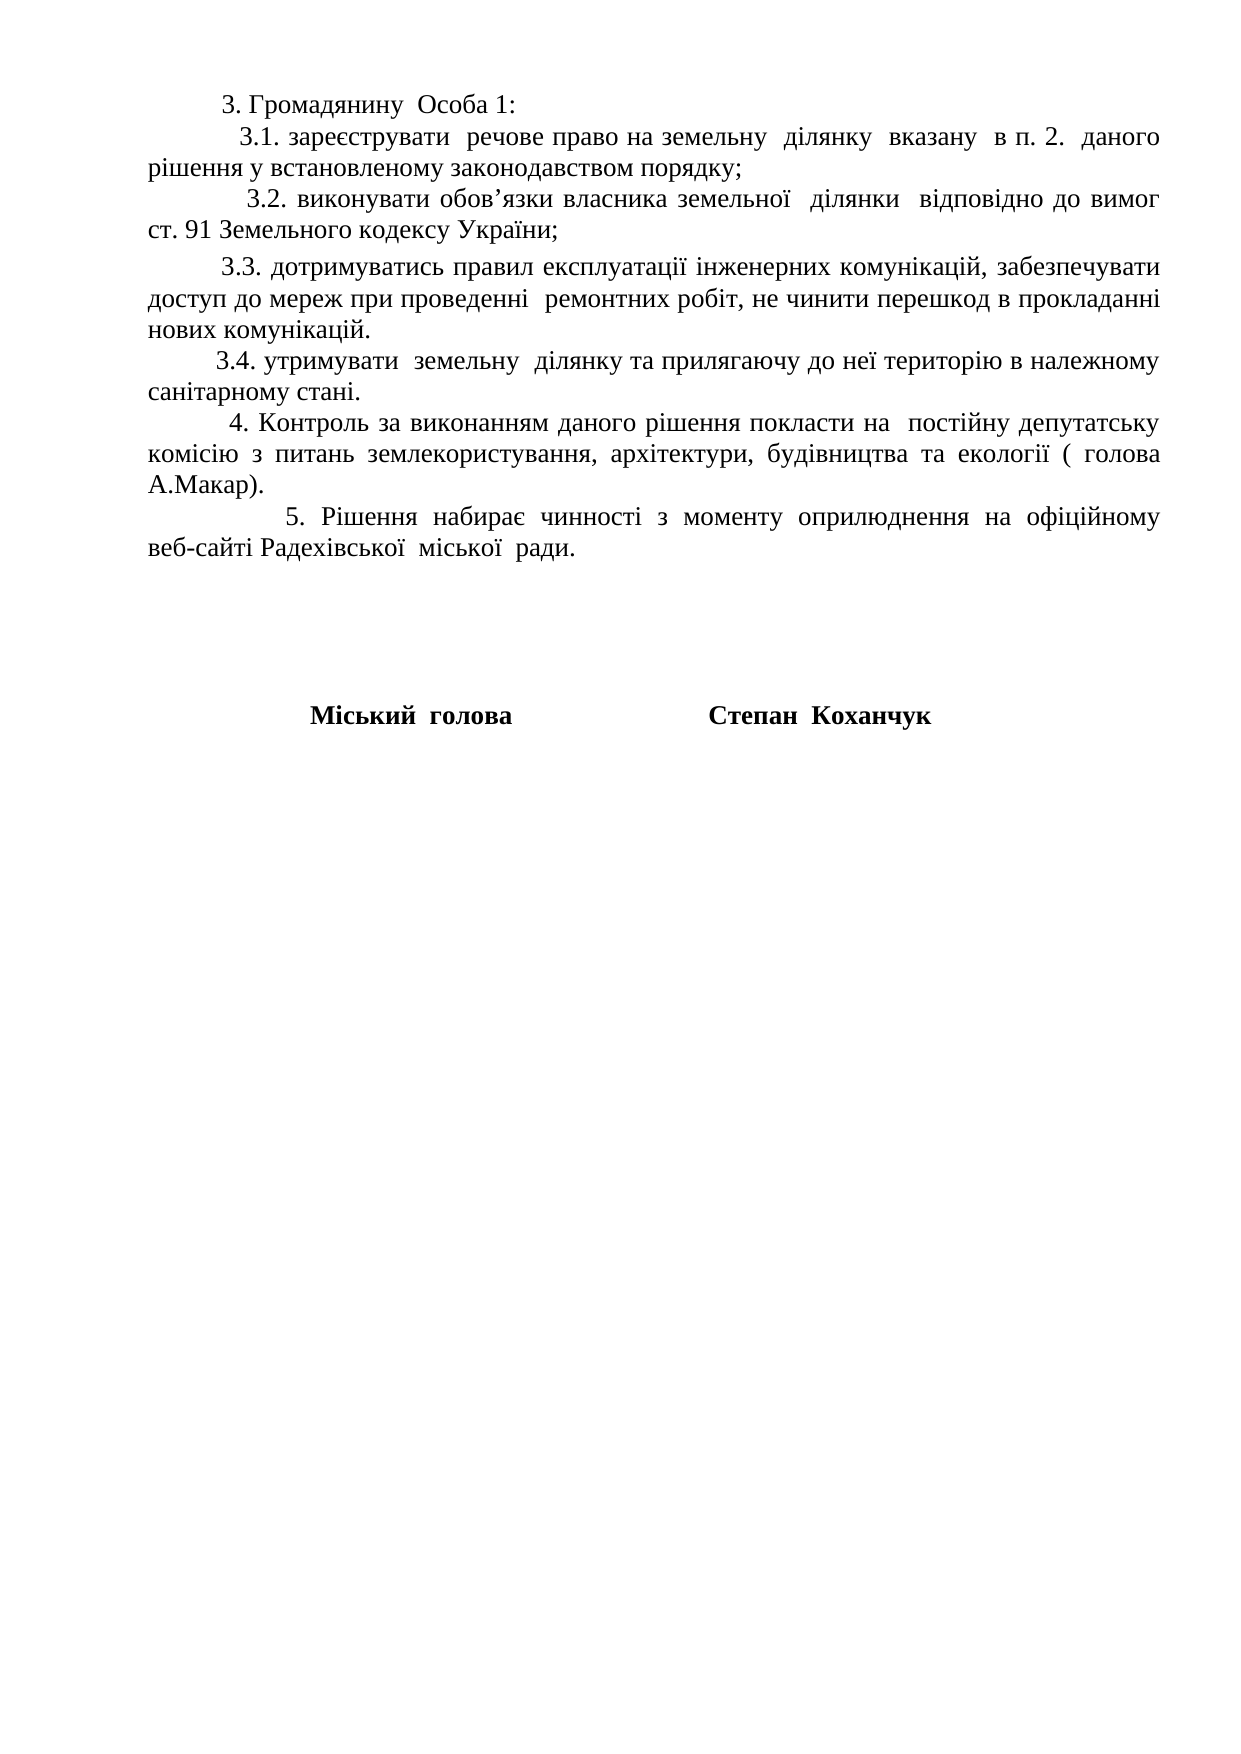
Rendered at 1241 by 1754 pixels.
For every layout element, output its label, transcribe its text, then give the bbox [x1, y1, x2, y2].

list 4. Контроль за виконанням даного рішення покласти на постійну депутатську комісію з питань землекористування, архітектури, будівництва та екології ( голова А.Макар). [148, 406, 1162, 500]
subtitle 3.2. виконувати обов’язки власника земельної ділянки відповідно до вимог ст. 91 Земельного кодексу України; [148, 182, 1162, 244]
text 3.4. утримувати земельну ділянку та прилягаючу до неї територію в належному санітарному стані. [148, 344, 1162, 406]
text 3.3. дотримуватись правил експлуатації інженерних комунікацій, забезпечувати доступ до мереж при проведенні ремонтних робіт, не чинити перешкод в прокладанні нових комунікацій. [148, 251, 1162, 344]
subtitle 3. Громадянину Особа 1: [154, 88, 1162, 120]
list 5. Рішення набирає чинності з моменту оприлюднення на офіційному веб-сайті Радехівської міської ради. [148, 500, 1162, 562]
list Міський голова Степан Коханчук [148, 699, 1152, 730]
list 3.1. зареєструвати речове право на земельну ділянку вказану в п. 2. даного рішення у встановленому законодавством порядку; [148, 120, 1162, 182]
